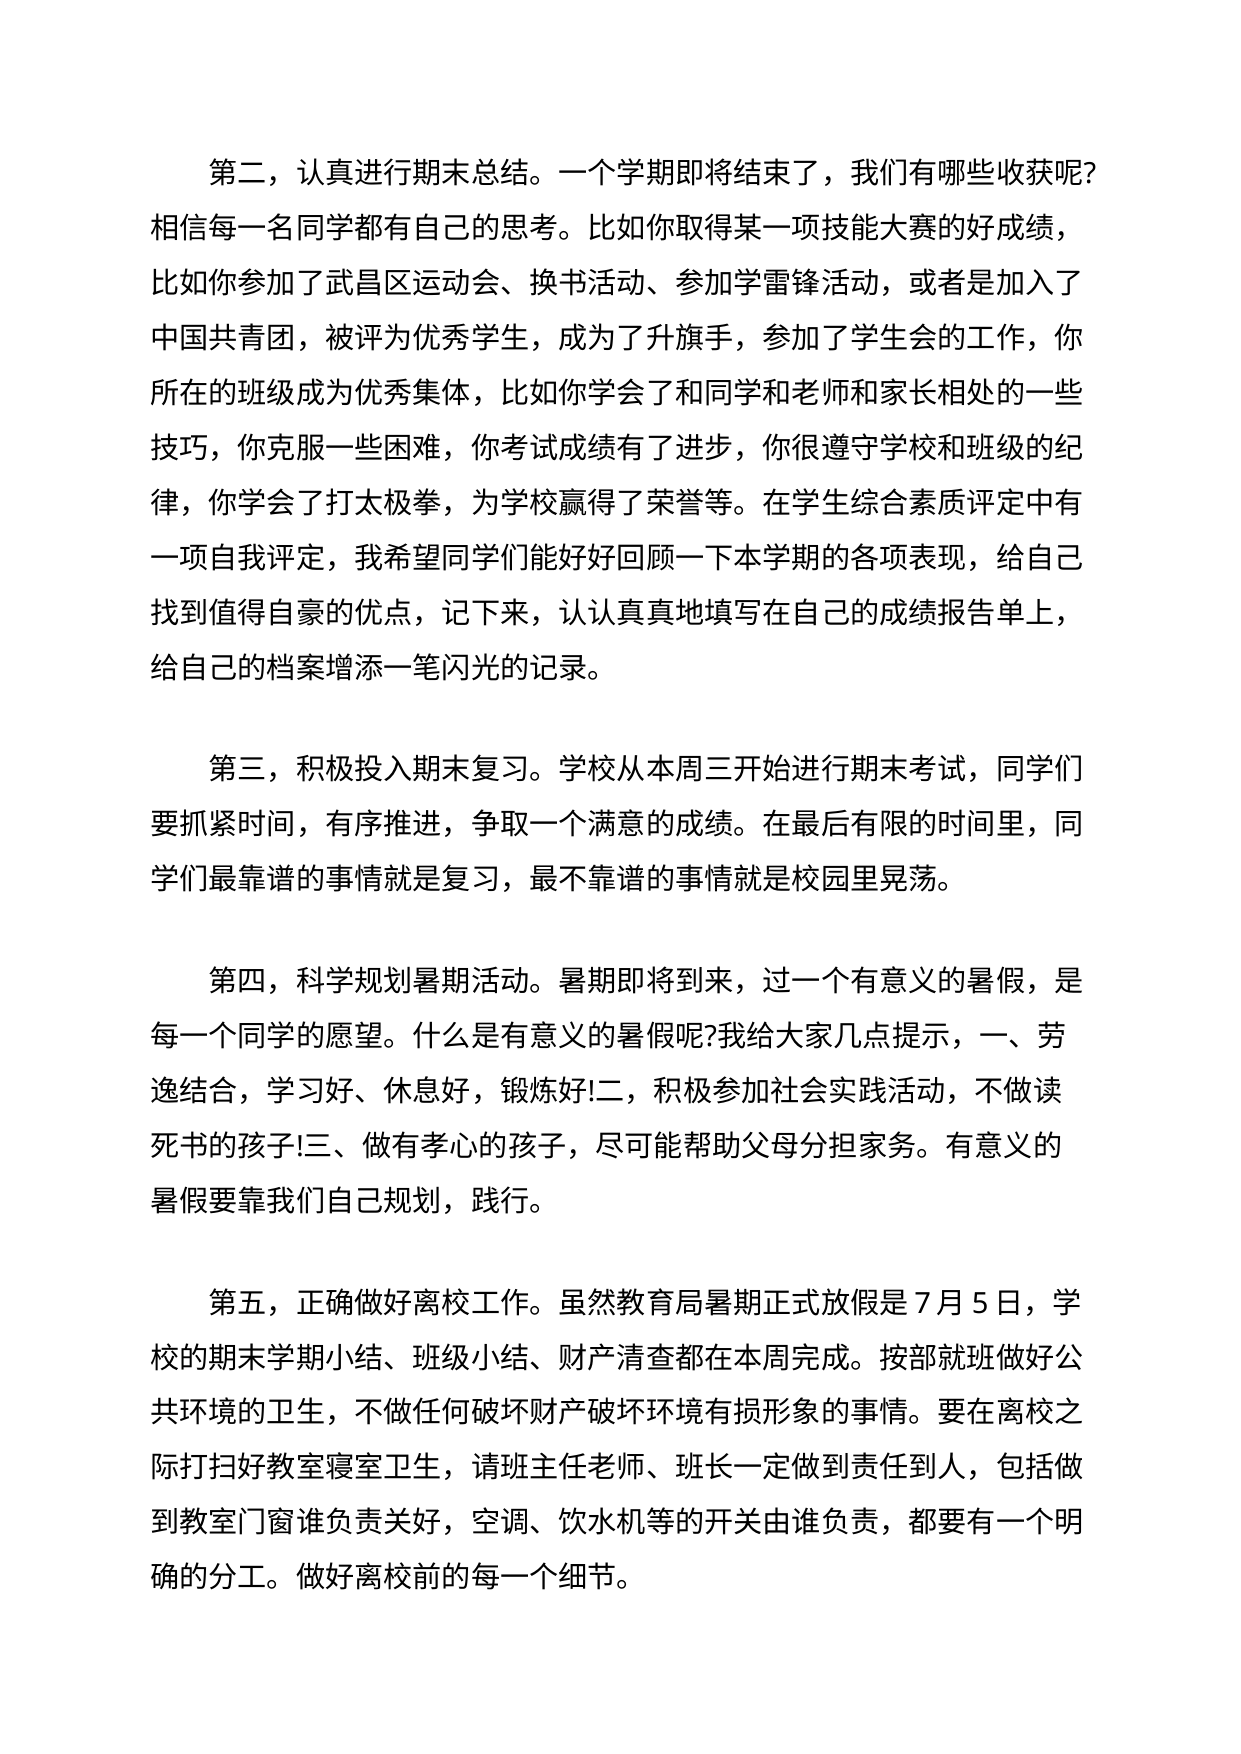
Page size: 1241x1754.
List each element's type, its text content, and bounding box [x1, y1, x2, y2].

text 第三，积极投入期末复习。学校从本周三开始进行期末考试，同学们要抓紧时间，有序推进，争取一个满意的成绩。在最后有限的时间里，同学们最靠谱的事情就是复习，最不靠谱的事情就是校园里晃荡。 [150, 746, 1090, 898]
text 第五，正确做好离校工作。虽然教育局暑期正式放假是7月5日，学校的期末学期小结、班级小结、财产清查都在本周完成。按部就班做好公共环境的卫生，不做任何破坏财产破坏环境有损形象的事情。要在离校之际打扫好教室寝室卫生，请班主任老师、班长一定做到责任到人，包括做到教室门窗谁负责关好，空调、饮水机等的开关由谁负责，都要有一个明确的分工。做好离校前的每一个细节。 [150, 1279, 1090, 1596]
text 第二，认真进行期末总结。一个学期即将结束了，我们有哪些收获呢?相信每一名同学都有自己的思考。比如你取得某一项技能大赛的好成绩，比如你参加了武昌区运动会、换书活动、参加学雷锋活动，或者是加入了中国共青团，被评为优秀学生，成为了升旗手，参加了学生会的工作，你所在的班级成为优秀集体，比如你学会了和同学和老师和家长相处的一些技巧，你克服一些困难，你考试成绩有了进步，你很遵守学校和班级的纪律，你学会了打太极拳，为学校赢得了荣誉等。在学生综合素质评定中有一项自我评定，我希望同学们能好好回顾一下本学期的各项表现，给自己找到值得自豪的优点，记下来，认认真真地填写在自己的成绩报告单上，给自己的档案增添一笔闪光的记录。 [150, 150, 1090, 686]
text 第四，科学规划暑期活动。暑期即将到来，过一个有意义的暑假，是每一个同学的愿望。什么是有意义的暑假呢?我给大家几点提示，一、劳逸结合，学习好、休息好，锻炼好!二，积极参加社会实践活动，不做读死书的孩子!三、做有孝心的孩子，尽可能帮助父母分担家务。有意义的暑假要靠我们自己规划，践行。 [150, 957, 1090, 1220]
